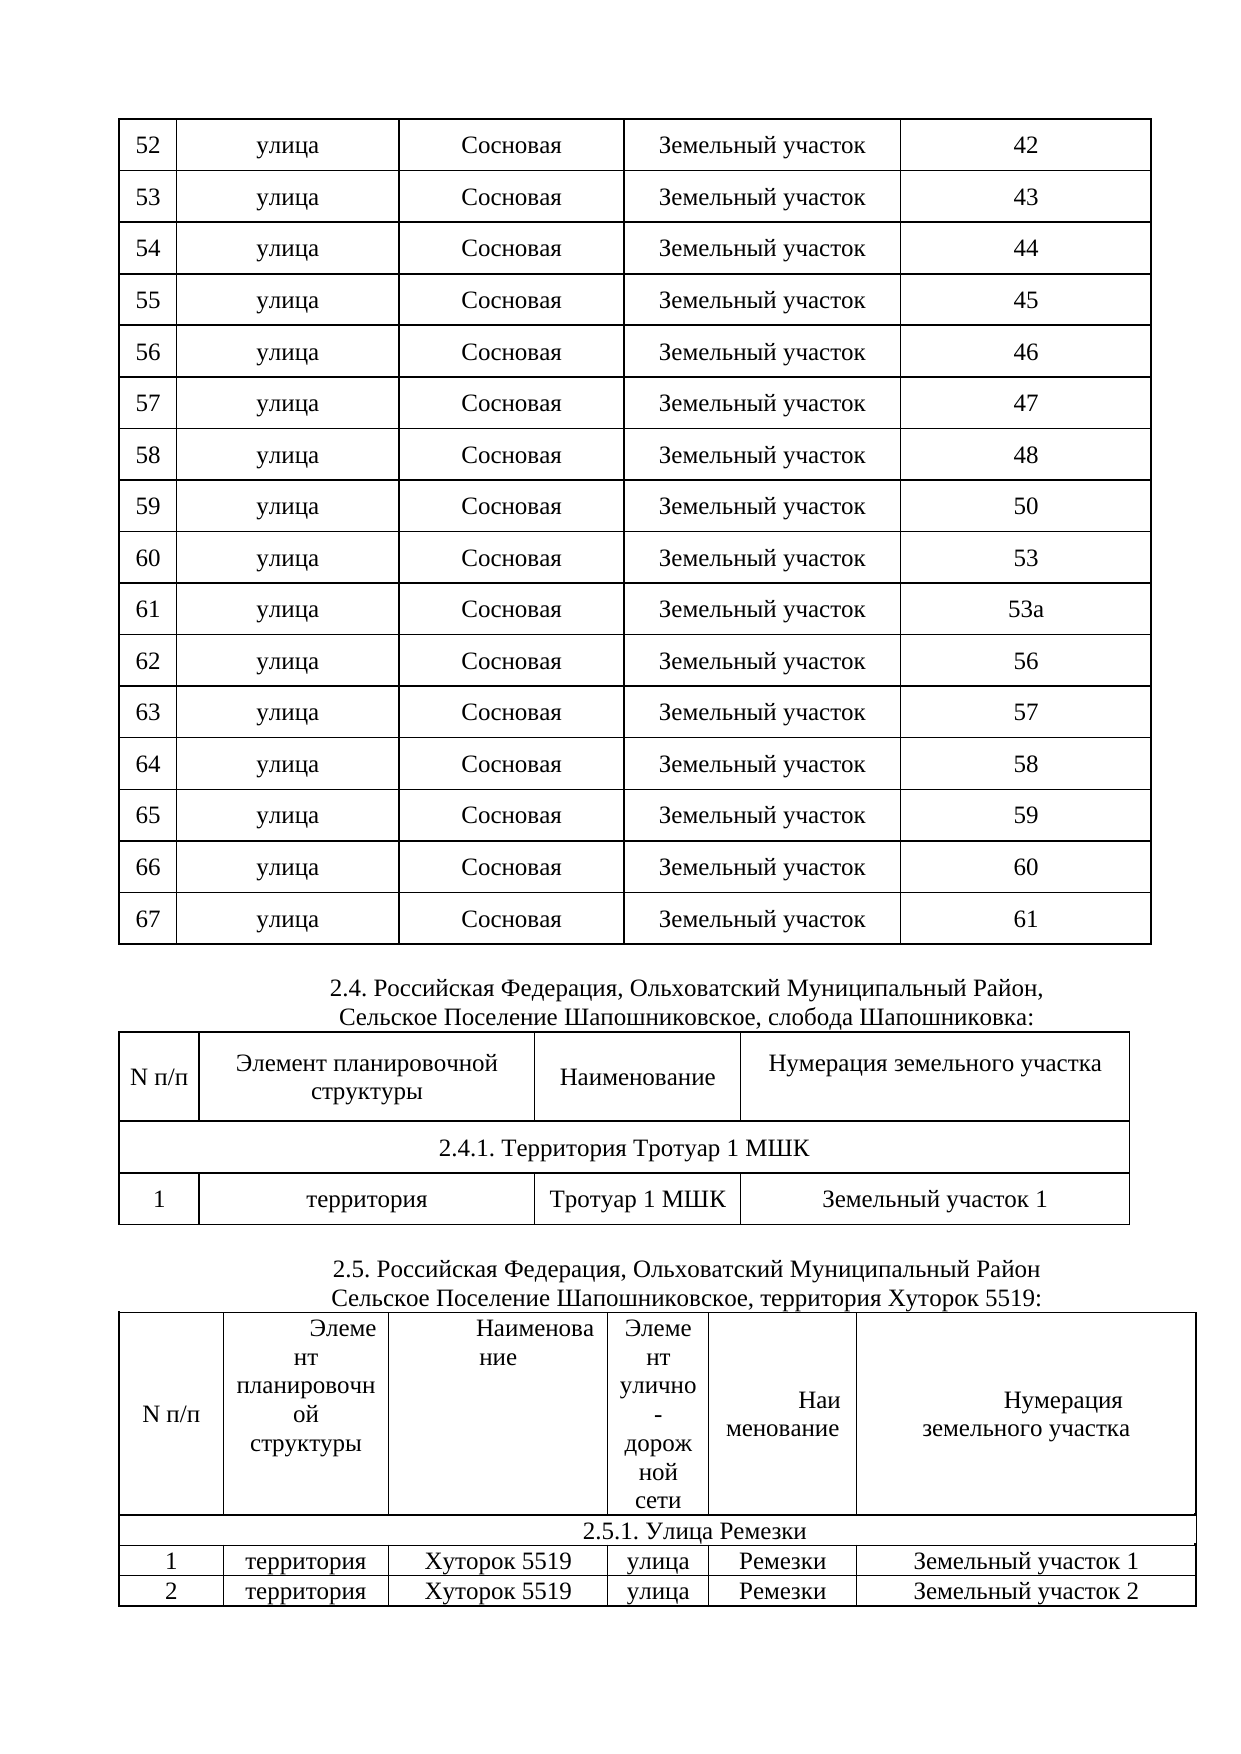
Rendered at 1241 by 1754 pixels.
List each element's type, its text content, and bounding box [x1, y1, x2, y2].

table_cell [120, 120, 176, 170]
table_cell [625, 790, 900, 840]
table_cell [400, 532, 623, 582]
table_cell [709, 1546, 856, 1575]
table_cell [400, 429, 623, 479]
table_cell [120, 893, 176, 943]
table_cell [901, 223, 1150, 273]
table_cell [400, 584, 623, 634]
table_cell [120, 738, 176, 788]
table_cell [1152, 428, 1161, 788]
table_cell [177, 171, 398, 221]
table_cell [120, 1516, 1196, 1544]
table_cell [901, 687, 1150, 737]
text 2.5. Российская Федерация, Ольховатский Муниципальный Район [118, 1254, 1181, 1283]
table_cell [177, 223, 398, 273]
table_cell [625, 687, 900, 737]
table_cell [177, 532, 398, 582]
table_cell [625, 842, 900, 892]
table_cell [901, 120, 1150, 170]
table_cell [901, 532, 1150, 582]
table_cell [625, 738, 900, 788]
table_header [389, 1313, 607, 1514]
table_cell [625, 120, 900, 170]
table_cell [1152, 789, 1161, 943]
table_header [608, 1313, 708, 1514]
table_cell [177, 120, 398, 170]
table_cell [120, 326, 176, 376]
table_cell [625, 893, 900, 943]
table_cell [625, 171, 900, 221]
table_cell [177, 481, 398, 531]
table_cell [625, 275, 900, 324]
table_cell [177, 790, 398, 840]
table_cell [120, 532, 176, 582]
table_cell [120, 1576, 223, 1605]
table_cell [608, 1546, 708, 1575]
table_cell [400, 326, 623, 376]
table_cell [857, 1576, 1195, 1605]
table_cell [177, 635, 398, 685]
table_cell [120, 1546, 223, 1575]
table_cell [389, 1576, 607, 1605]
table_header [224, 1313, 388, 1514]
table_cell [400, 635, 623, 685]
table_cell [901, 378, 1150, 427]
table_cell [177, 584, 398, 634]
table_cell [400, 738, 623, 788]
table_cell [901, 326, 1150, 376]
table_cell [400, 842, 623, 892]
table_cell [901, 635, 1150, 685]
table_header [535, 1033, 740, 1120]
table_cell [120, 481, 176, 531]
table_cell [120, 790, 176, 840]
text 2.4. Российская Федерация, Ольховатский Муниципальный Район, [118, 973, 1181, 1002]
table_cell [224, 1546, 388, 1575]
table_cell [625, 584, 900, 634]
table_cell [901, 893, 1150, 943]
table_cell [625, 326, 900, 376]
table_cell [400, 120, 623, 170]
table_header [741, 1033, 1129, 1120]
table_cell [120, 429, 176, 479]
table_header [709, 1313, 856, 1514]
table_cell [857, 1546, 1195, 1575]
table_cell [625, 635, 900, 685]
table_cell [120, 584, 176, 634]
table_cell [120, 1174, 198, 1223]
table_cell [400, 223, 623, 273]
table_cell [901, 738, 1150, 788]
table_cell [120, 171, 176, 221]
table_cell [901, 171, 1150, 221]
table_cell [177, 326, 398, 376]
text Сельское Поселение Шапошниковское, территория Хуторок 5519: [118, 1283, 1181, 1311]
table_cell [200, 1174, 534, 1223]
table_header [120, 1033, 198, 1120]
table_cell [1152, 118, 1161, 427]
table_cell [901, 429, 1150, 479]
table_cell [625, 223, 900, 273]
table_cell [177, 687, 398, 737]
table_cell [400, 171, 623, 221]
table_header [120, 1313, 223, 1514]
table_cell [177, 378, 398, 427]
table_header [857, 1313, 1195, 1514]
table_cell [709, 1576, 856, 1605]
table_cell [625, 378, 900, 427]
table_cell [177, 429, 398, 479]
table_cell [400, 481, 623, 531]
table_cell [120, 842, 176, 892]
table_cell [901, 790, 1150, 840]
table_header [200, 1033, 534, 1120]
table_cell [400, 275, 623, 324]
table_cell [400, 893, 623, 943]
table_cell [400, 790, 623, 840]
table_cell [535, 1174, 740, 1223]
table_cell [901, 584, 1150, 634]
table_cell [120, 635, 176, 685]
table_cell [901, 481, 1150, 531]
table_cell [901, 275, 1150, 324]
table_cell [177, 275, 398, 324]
text Сельское Поселение Шапошниковское, слобода Шапошниковка: [118, 1002, 1181, 1031]
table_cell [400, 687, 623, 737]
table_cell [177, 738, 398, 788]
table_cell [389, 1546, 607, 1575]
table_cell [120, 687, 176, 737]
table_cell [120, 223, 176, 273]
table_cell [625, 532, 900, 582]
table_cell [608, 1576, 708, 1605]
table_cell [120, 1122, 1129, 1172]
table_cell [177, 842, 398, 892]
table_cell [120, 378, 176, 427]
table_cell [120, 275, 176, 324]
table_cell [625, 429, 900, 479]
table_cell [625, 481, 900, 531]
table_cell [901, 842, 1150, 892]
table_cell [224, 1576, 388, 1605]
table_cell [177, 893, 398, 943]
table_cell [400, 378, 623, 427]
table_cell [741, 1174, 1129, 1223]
